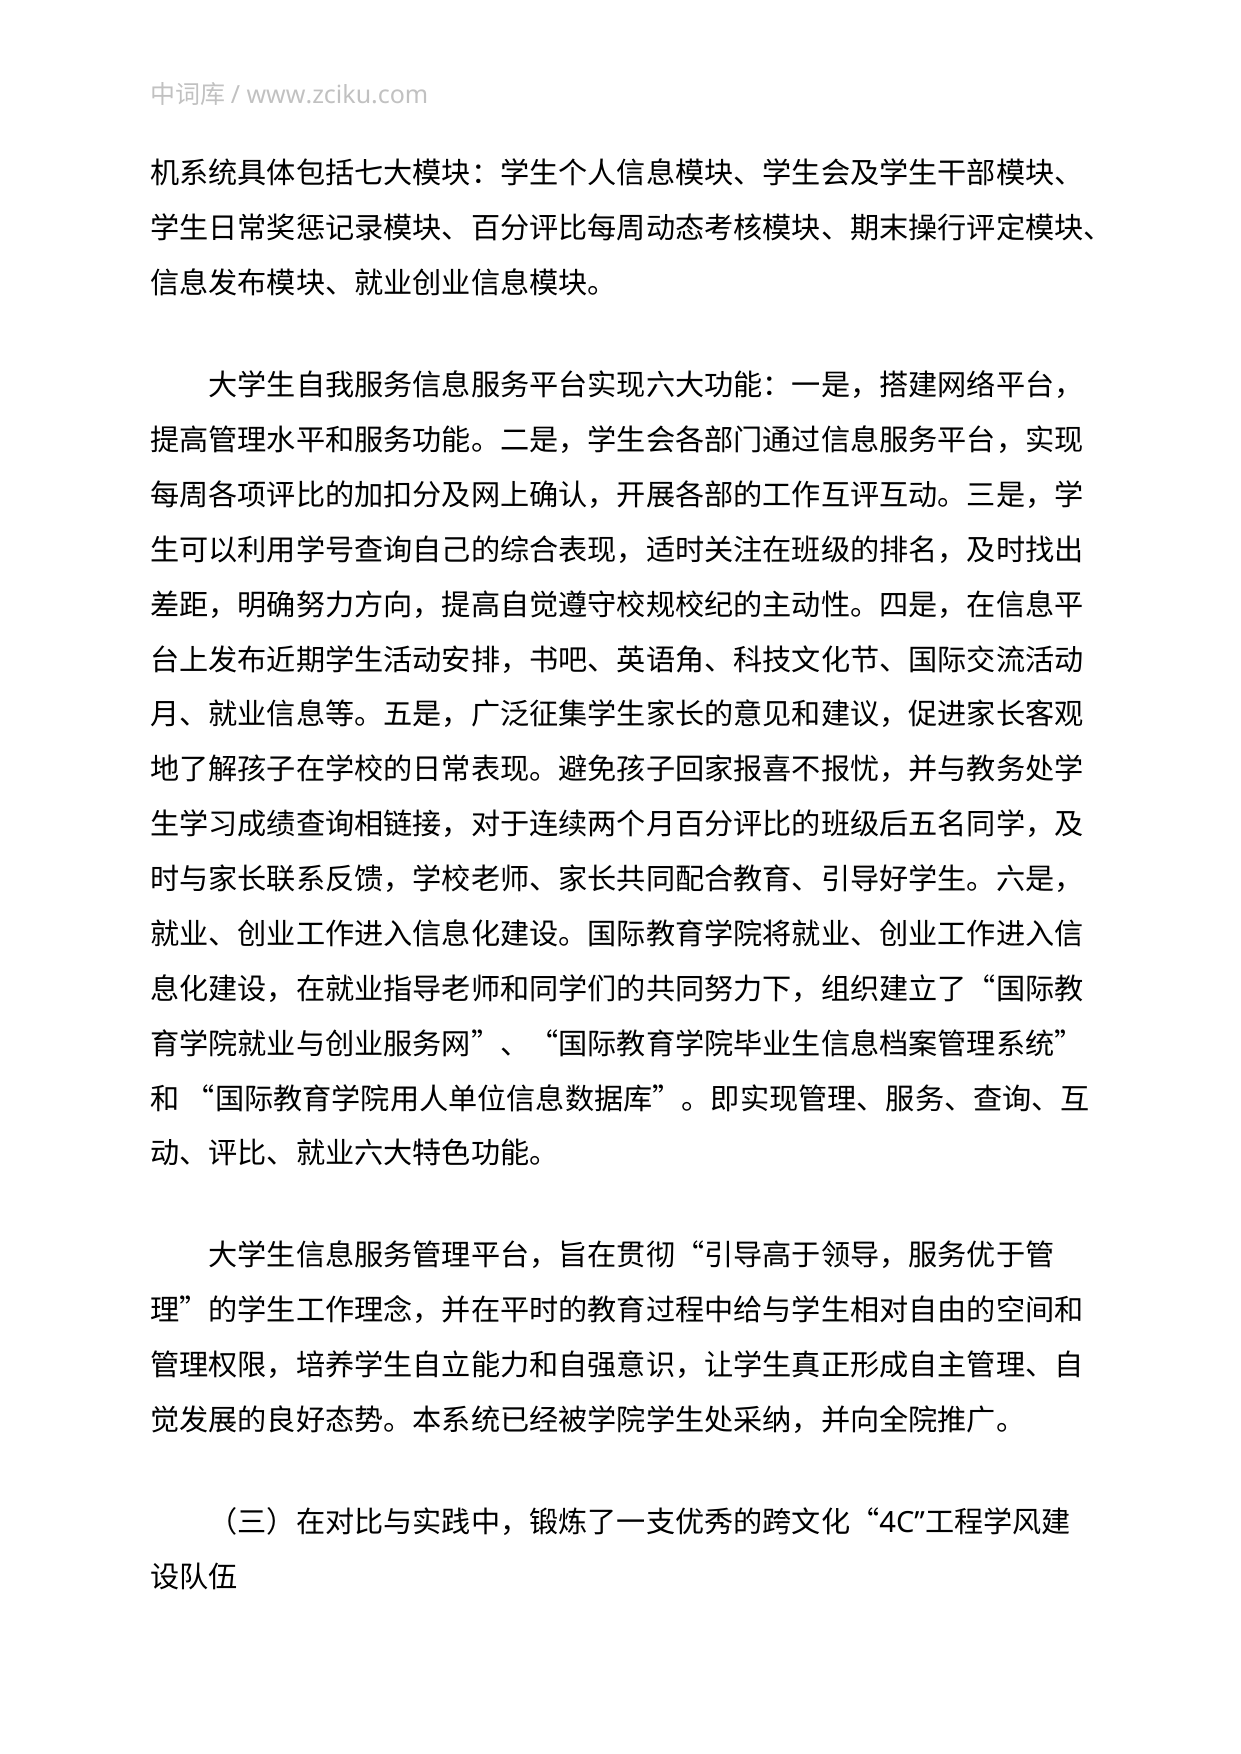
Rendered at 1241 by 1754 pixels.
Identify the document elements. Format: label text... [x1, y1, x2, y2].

text 大学生信息服务管理平台，旨在贯彻“引导高于领导，服务优于管理”的学生工作理念，并在平时的教育过程中给与学生相对自由的空间和管理权限，培养学生自立能力和自强意识，让学生真正形成自主管理、自觉发展的良好态势。本系统已经被学院学生处采纳，并向全院推广。 [150, 1232, 1090, 1439]
text 大学生自我服务信息服务平台实现六大功能：一是，搭建网络平台，提高管理水平和服务功能。二是，学生会各部门通过信息服务平台，实现每周各项评比的加扣分及网上确认，开展各部的工作互评互动。三是，学生可以利用学号查询自己的综合表现，适时关注在班级的排名，及时找出差距，明确努力方向，提高自觉遵守校规校纪的主动性。四是，在信息平台上发布近期学生活动安排，书吧、英语角、科技文化节、国际交流活动月、就业信息等。五是，广泛征集学生家长的意见和建议，促进家长客观地了解孩子在学校的日常表现。避免孩子回家报喜不报忧，并与教务处学生学习成绩查询相链接，对于连续两个月百分评比的班级后五名同学，及时与家长联系反馈，学校老师、家长共同配合教育、引导好学生。六是，就业、创业工作进入信息化建设。国际教育学院将就业、创业工作进入信息化建设，在就业指导老师和同学们的共同努力下，组织建立了“国际教育学院就业与创业服务网”、“国际教育学院毕业生信息档案管理系统”和 “国际教育学院用人单位信息数据库”。即实现管理、服务、查询、互动、评比、就业六大特色功能。 [150, 362, 1090, 1172]
text （三）在对比与实践中，锻炼了一支优秀的跨文化“4C”工程学风建设队伍 [150, 1498, 1090, 1596]
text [150, 150, 1090, 302]
